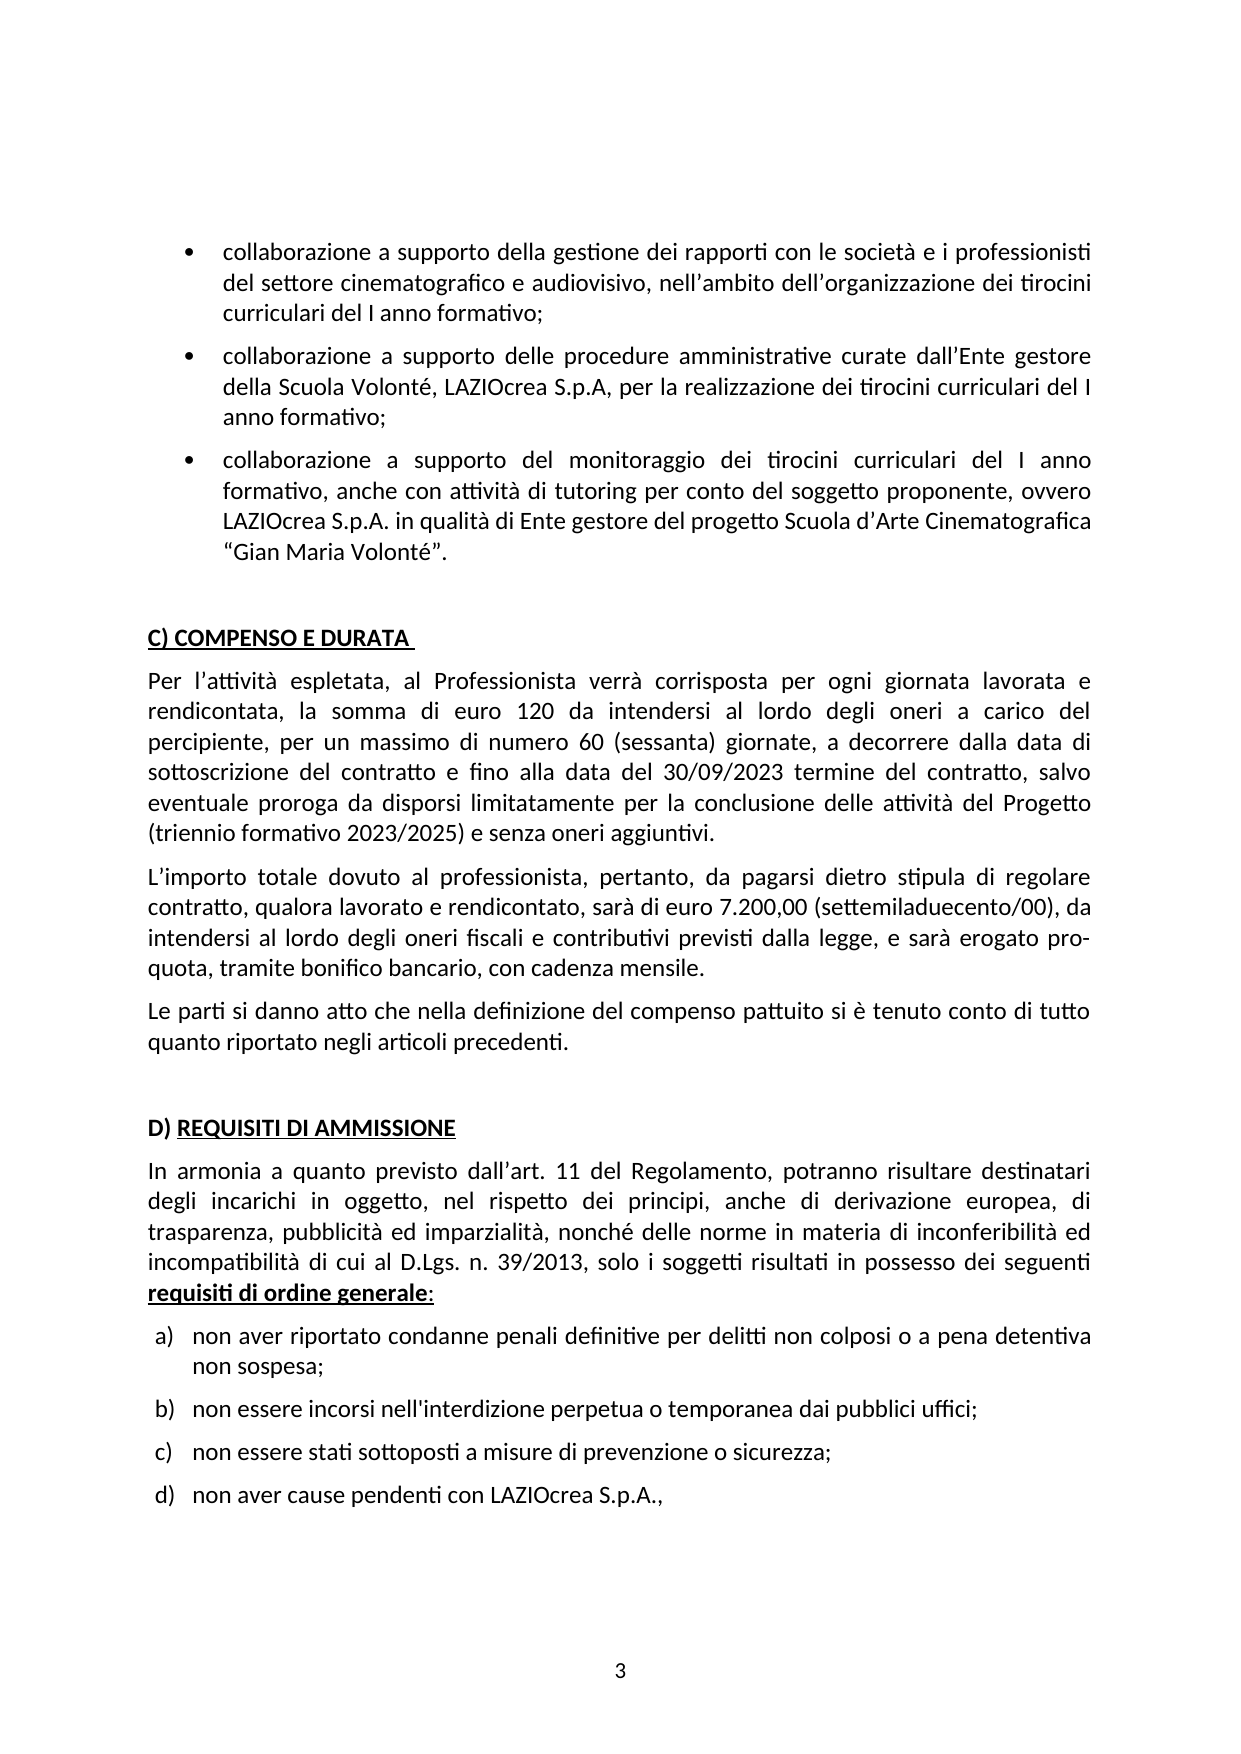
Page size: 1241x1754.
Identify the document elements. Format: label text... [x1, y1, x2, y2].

list collaborazione a supporto della gestione dei rapporti con le società e i professionisti del settore cinematografico e audiovisivo, nell’ambito dell’organizzazione dei tirocini curriculari del I anno formativo; [185, 236, 1093, 328]
list non aver cause pendenti con LAZIOcrea S.p.A., [154, 1479, 1093, 1510]
list non essere stati sottoposti a misure di prevenzione o sicurezza; [154, 1436, 1093, 1467]
text L’importo totale dovuto al professionista, pertanto, da pagarsi dietro stipula di regolare contratto, qualora lavorato e rendicontato, sarà di euro 7.200,00 (settemiladuecento/00), da intendersi al lordo degli oneri fiscali e contributivi previsti dalla legge, e sarà erogato pro-quota, tramite bonifico bancario, con cadenza mensile. [148, 861, 1093, 983]
text Le parti si danno atto che nella definizione del compenso pattuito si è tenuto conto di tutto quanto riportato negli articoli precedenti. [148, 995, 1093, 1056]
list collaborazione a supporto delle procedure amministrative curate dall’Ente gestore della Scuola Volonté, LAZIOcrea S.p.A, per la realizzazione dei tirocini curriculari del I anno formativo; [185, 340, 1093, 432]
text Per l’attività espletata, al Professionista verrà corrisposta per ogni giornata lavorata e rendicontata, la somma di euro 120 da intendersi al lordo degli oneri a carico del percipiente, per un massimo di numero 60 (sessanta) giornate, a decorrere dalla data di sottoscrizione del contratto e fino alla data del 30/09/2023 termine del contratto, salvo eventuale proroga da disporsi limitatamente per la conclusione delle attività del Progetto (triennio formativo 2023/2025) e senza oneri aggiuntivi. [148, 665, 1093, 848]
text D) REQUISITI DI AMMISSIONE [148, 1112, 1093, 1142]
list collaborazione a supporto del monitoraggio dei tirocini curriculari del I anno formativo, anche con attività di tutoring per conto del soggetto proponente, ovvero LAZIOcrea S.p.A. in qualità di Ente gestore del progetto Scuola d’Arte Cinematografica “Gian Maria Volonté”. [185, 444, 1093, 566]
list non aver riportato condanne penali definitive per delitti non colposi o a pena detentiva non sospesa; [154, 1320, 1093, 1381]
text In armonia a quanto previsto dall’art. 11 del Regolamento, potranno risultare destinatari degli incarichi in oggetto, nel rispetto dei principi, anche di derivazione europea, di trasparenza, pubblicità ed imparzialità, nonché delle norme in materia di inconferibilità ed incompatibilità di cui al D.Lgs. n. 39/2013, solo i soggetti risultati in possesso dei seguenti requisiti di ordine generale: [148, 1155, 1093, 1307]
list non essere incorsi nell'interdizione perpetua o temporanea dai pubblici uffici; [154, 1393, 1093, 1424]
text C) COMPENSO E DURATA [148, 622, 1093, 652]
